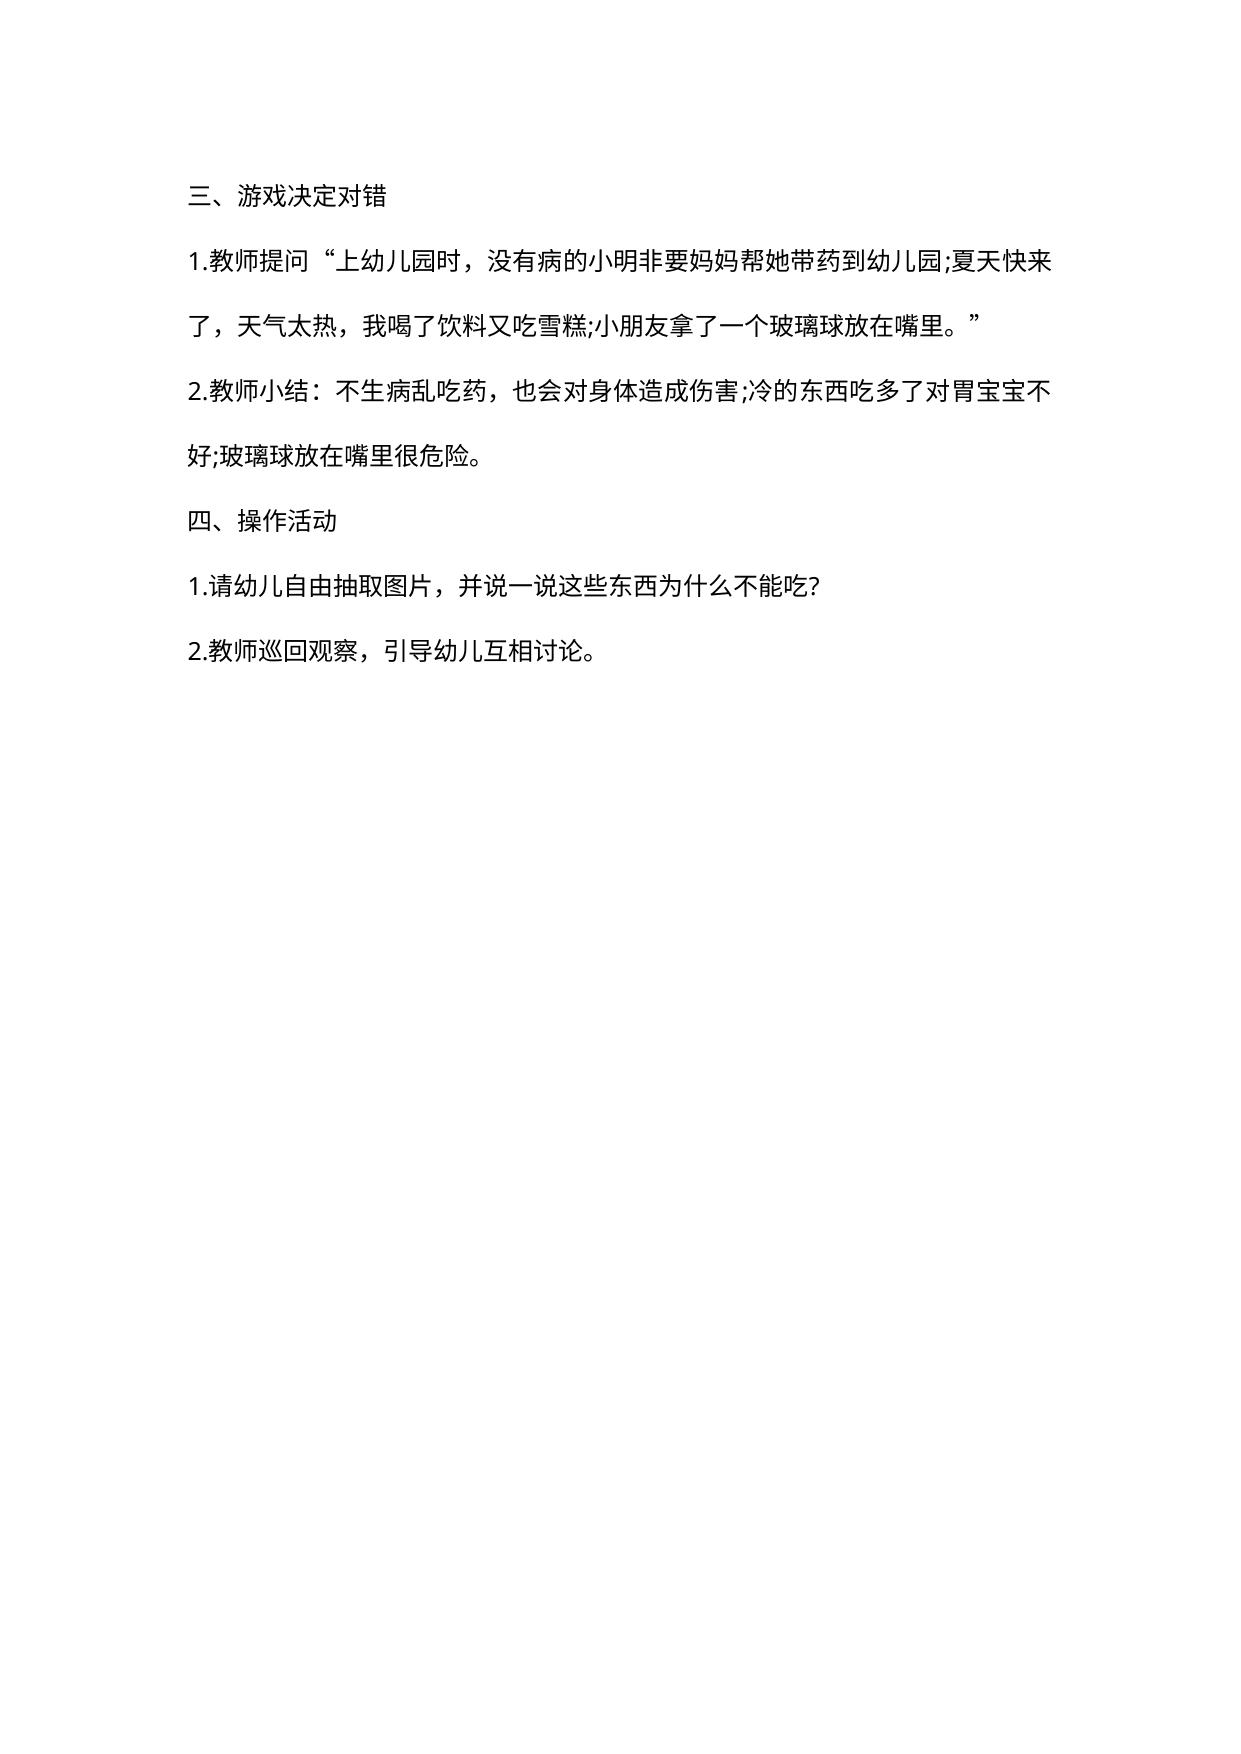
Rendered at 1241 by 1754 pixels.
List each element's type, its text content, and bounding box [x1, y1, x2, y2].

text 1.请幼儿自由抽取图片，并说一说这些东西为什么不能吃? [187, 552, 1053, 617]
text 1.教师提问“上幼儿园时，没有病的小明非要妈妈帮她带药到幼儿园;夏天快来了，天气太热，我喝了饮料又吃雪糕;小朋友拿了一个玻璃球放在嘴里。” [187, 227, 1053, 357]
text 三、游戏决定对错 [187, 162, 1053, 227]
text 2.教师小结：不生病乱吃药，也会对身体造成伤害;冷的东西吃多了对胃宝宝不好;玻璃球放在嘴里很危险。 [187, 357, 1053, 487]
text 2.教师巡回观察，引导幼儿互相讨论。 [187, 617, 1053, 682]
text 四、操作活动 [187, 487, 1053, 552]
